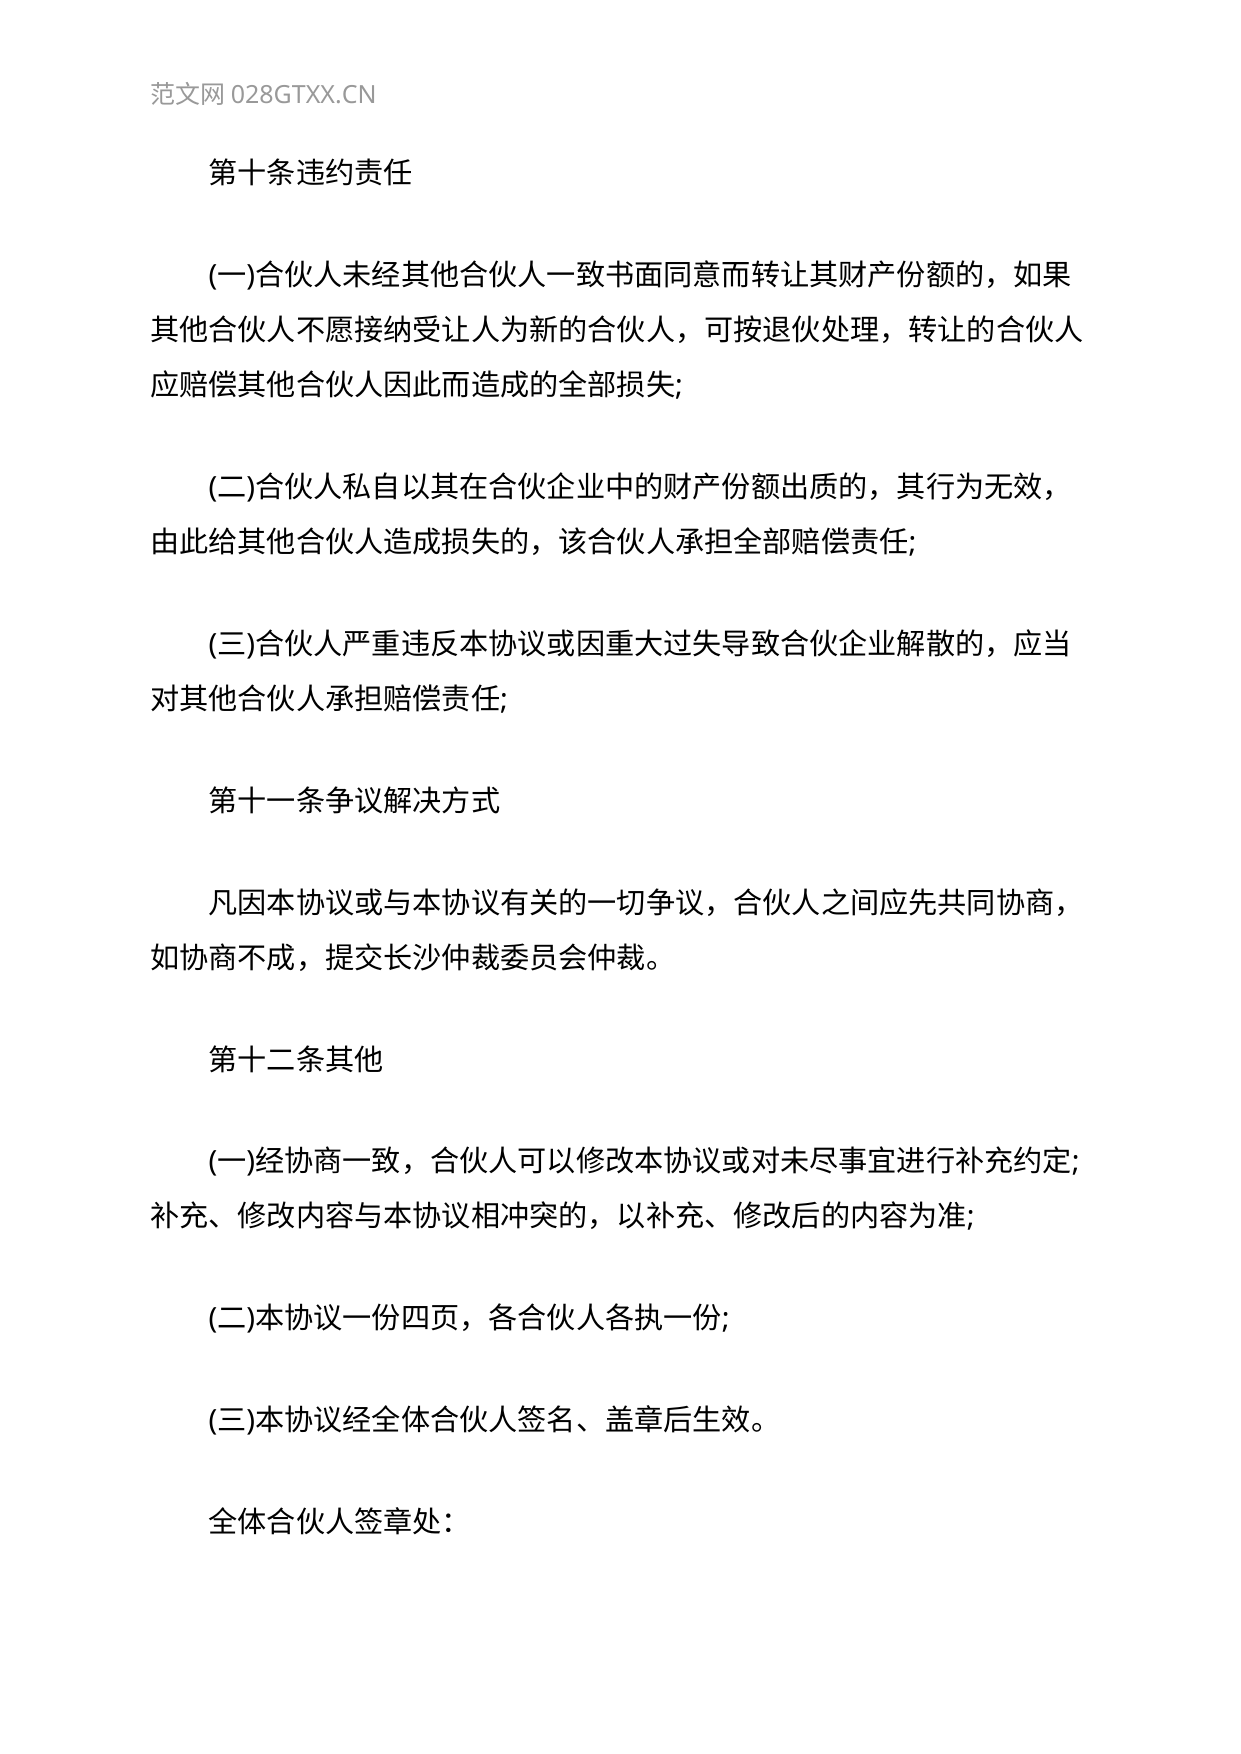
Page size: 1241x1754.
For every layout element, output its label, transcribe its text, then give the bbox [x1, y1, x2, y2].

text (三)本协议经全体合伙人签名、盖章后生效。 [150, 1397, 1090, 1439]
text (二)本协议一份四页，各合伙人各执一份; [150, 1295, 1090, 1337]
text (三)合伙人严重违反本协议或因重大过失导致合伙企业解散的，应当对其他合伙人承担赔偿责任; [150, 621, 1090, 718]
text 第十二条其他 [150, 1036, 1090, 1078]
text 第十条违约责任 [150, 150, 1090, 192]
text 凡因本协议或与本协议有关的一切争议，合伙人之间应先共同协商，如协商不成，提交长沙仲裁委员会仲裁。 [150, 879, 1090, 977]
text 全体合伙人签章处： [150, 1499, 1090, 1541]
text 第十一条争议解决方式 [150, 778, 1090, 820]
text (一)经协商一致，合伙人可以修改本协议或对未尽事宜进行补充约定;补充、修改内容与本协议相冲突的，以补充、修改后的内容为准; [150, 1138, 1090, 1235]
text (一)合伙人未经其他合伙人一致书面同意而转让其财产份额的，如果其他合伙人不愿接纳受让人为新的合伙人，可按退伙处理，转让的合伙人应赔偿其他合伙人因此而造成的全部损失; [150, 252, 1090, 404]
text (二)合伙人私自以其在合伙企业中的财产份额出质的，其行为无效，由此给其他合伙人造成损失的，该合伙人承担全部赔偿责任; [150, 464, 1090, 561]
